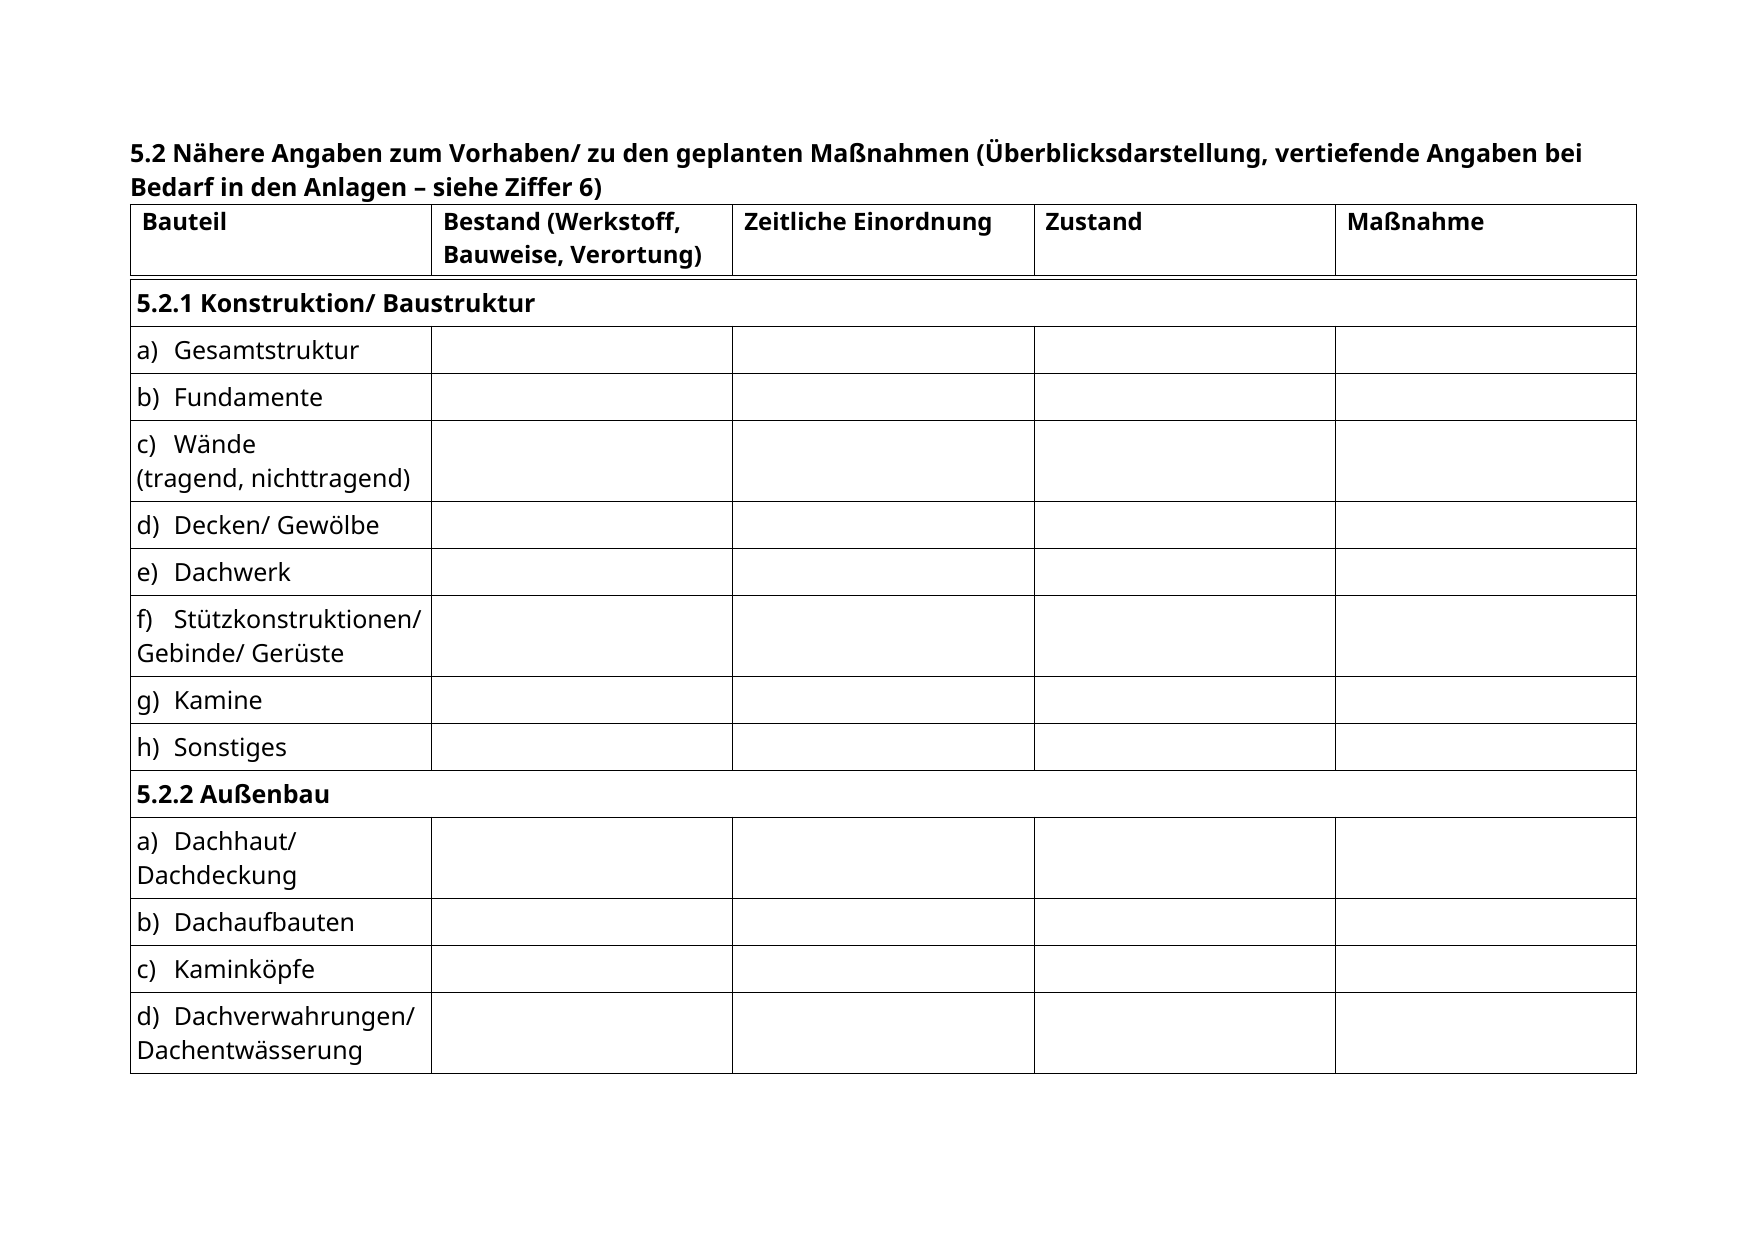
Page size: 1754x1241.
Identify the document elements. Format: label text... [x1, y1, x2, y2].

table_cell d) Decken/ Gewölbe [131, 502, 431, 548]
table_cell b) Fundamente [131, 374, 431, 419]
table_cell e) Dachwerk [131, 549, 431, 594]
table_cell a) Gesamtstruktur [131, 327, 431, 373]
table_cell c) Wände (tragend, nichttragend) [131, 421, 431, 501]
table_header 5.2.1 Konstruktion/ Baustruktur [131, 280, 1636, 326]
table_cell d) Dachverwahrungen/ Dachentwässerung [131, 993, 431, 1073]
table_cell a) Dachhaut/ Dachdeckung [131, 818, 431, 898]
table_cell b) Dachaufbauten [131, 899, 431, 944]
table_cell f) Stützkonstruktionen/ Gebinde/ Gerüste [131, 596, 431, 676]
table_cell h) Sonstiges [131, 724, 431, 769]
table_cell 5.2.2 Außenbau [131, 771, 1636, 817]
table_cell c) Kaminköpfe [131, 946, 431, 992]
table_cell g) Kamine [131, 677, 431, 723]
